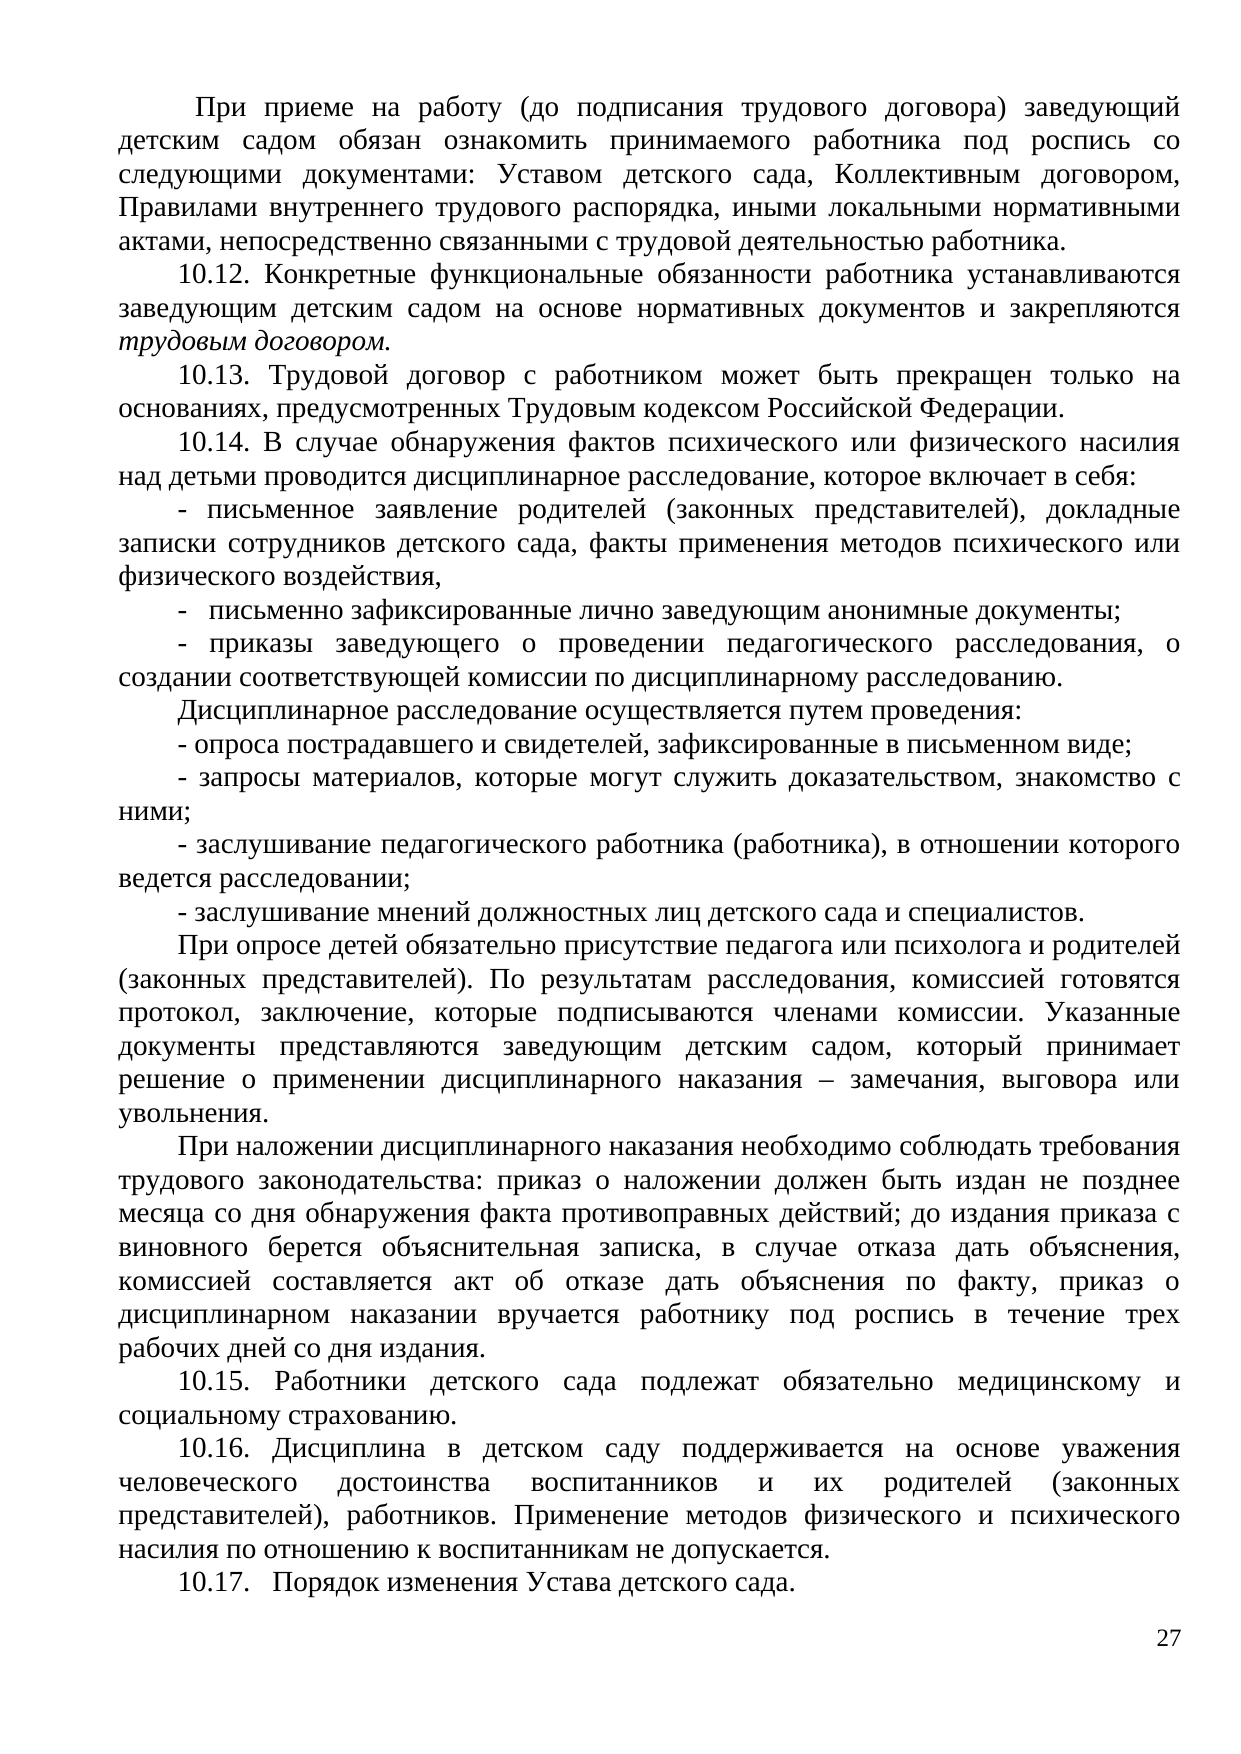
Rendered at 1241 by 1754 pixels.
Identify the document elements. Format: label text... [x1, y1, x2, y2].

text Дисциплинарное расследование осуществляется путем проведения: [118, 692, 1181, 726]
text 10.15. Работники детского сада подлежат обязательно медицинскому и социальному страхованию. [118, 1363, 1181, 1430]
text - приказы заведующего о проведении педагогического расследования, о создании соответствующей комиссии по дисциплинарному расследованию. [118, 625, 1181, 692]
text - запросы материалов, которые могут служить доказательством, знакомство с ними; [118, 759, 1181, 827]
text 10.12. Конкретные функциональные обязанности работника устанавливаются заведующим детским садом на основе нормативных документов и закрепляются трудовым договором. [118, 256, 1181, 357]
text При приеме на работу (до подписания трудового договора) заведующий детским садом обязан ознакомить принимаемого работника под роспись со следующими документами: Уставом детского сада, Коллективным договором, Правилами внутреннего трудового распорядка, иными локальными нормативными актами, непосредственно связанными с трудовой деятельностью работника. [118, 89, 1181, 256]
text 10.16. Дисциплина в детском саду поддерживается на основе уважения человеческого достоинства воспитанников и их родителей (законных представителей), работников. Применение методов физического и психического насилия по отношению к воспитанникам не допускается. [118, 1430, 1181, 1564]
text 10.13. Трудовой договор с работником может быть прекращен только на основаниях, предусмотренных Трудовым кодексом Российской Федерации. [118, 357, 1181, 424]
text - заслушивание педагогического работника (работника), в отношении которого ведется расследовании; [118, 827, 1181, 894]
text При опросе детей обязательно присутствие педагога или психолога и родителей (законных представителей). По результатам расследования, комиссией готовятся протокол, заключение, которые подписываются членами комиссии. Указанные документы представляются заведующим детским садом, который принимает решение о применении дисциплинарного наказания – замечания, выговора или увольнения. [118, 927, 1181, 1128]
text 10.14. В случае обнаружения фактов психического или физического насилия над детьми проводится дисциплинарное расследование, которое включает в себя: [118, 424, 1181, 491]
text - опроса пострадавшего и свидетелей, зафиксированные в письменном виде; [118, 726, 1181, 759]
text При наложении дисциплинарного наказания необходимо соблюдать требования трудового законодательства: приказ о наложении должен быть издан не позднее месяца со дня обнаружения факта противоправных действий; до издания приказа с виновного берется объяснительная записка, в случае отказа дать объяснения, комиссией составляется акт об отказе дать объяснения по факту, приказ о дисциплинарном наказании вручается работнику под роспись в течение трех рабочих дней со дня издания. [118, 1128, 1181, 1363]
text 10.17. Порядок изменения Устава детского сада. [118, 1564, 1181, 1598]
text - заслушивание мнений должностных лиц детского сада и специалистов. [118, 894, 1181, 927]
text - письменно зафиксированные лично заведующим анонимные документы; [118, 592, 1181, 625]
text - письменное заявление родителей (законных представителей), докладные записки сотрудников детского сада, факты применения методов психического или физического воздействия, [118, 491, 1181, 592]
